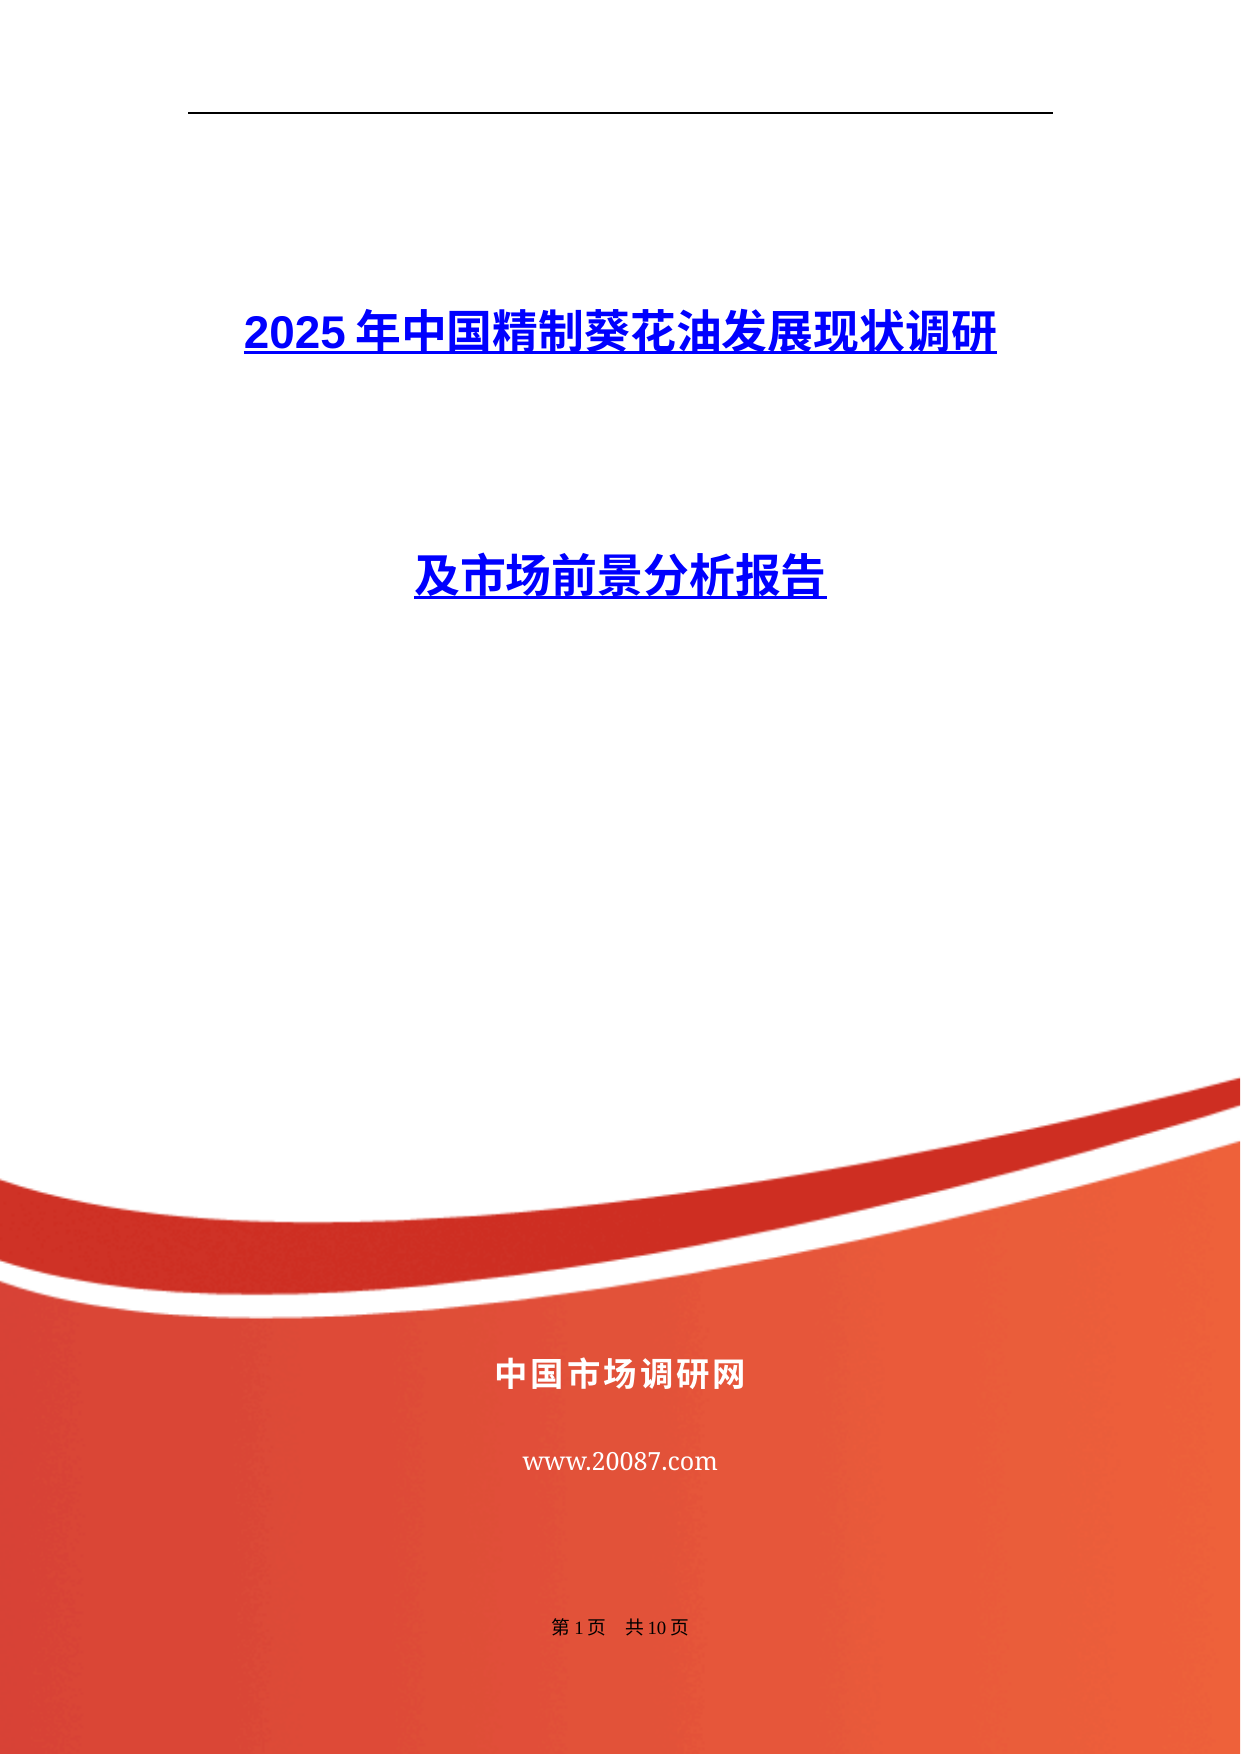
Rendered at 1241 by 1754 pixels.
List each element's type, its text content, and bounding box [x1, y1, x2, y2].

picture [0, 1006, 1241, 1754]
text www.20087.com [187, 1428, 1053, 1493]
table_header 2025年中国精制葵花油发展现状调研及市场前景分析报告 [188, 207, 1053, 773]
subtitle 中国市场调研网 [187, 1339, 1053, 1404]
